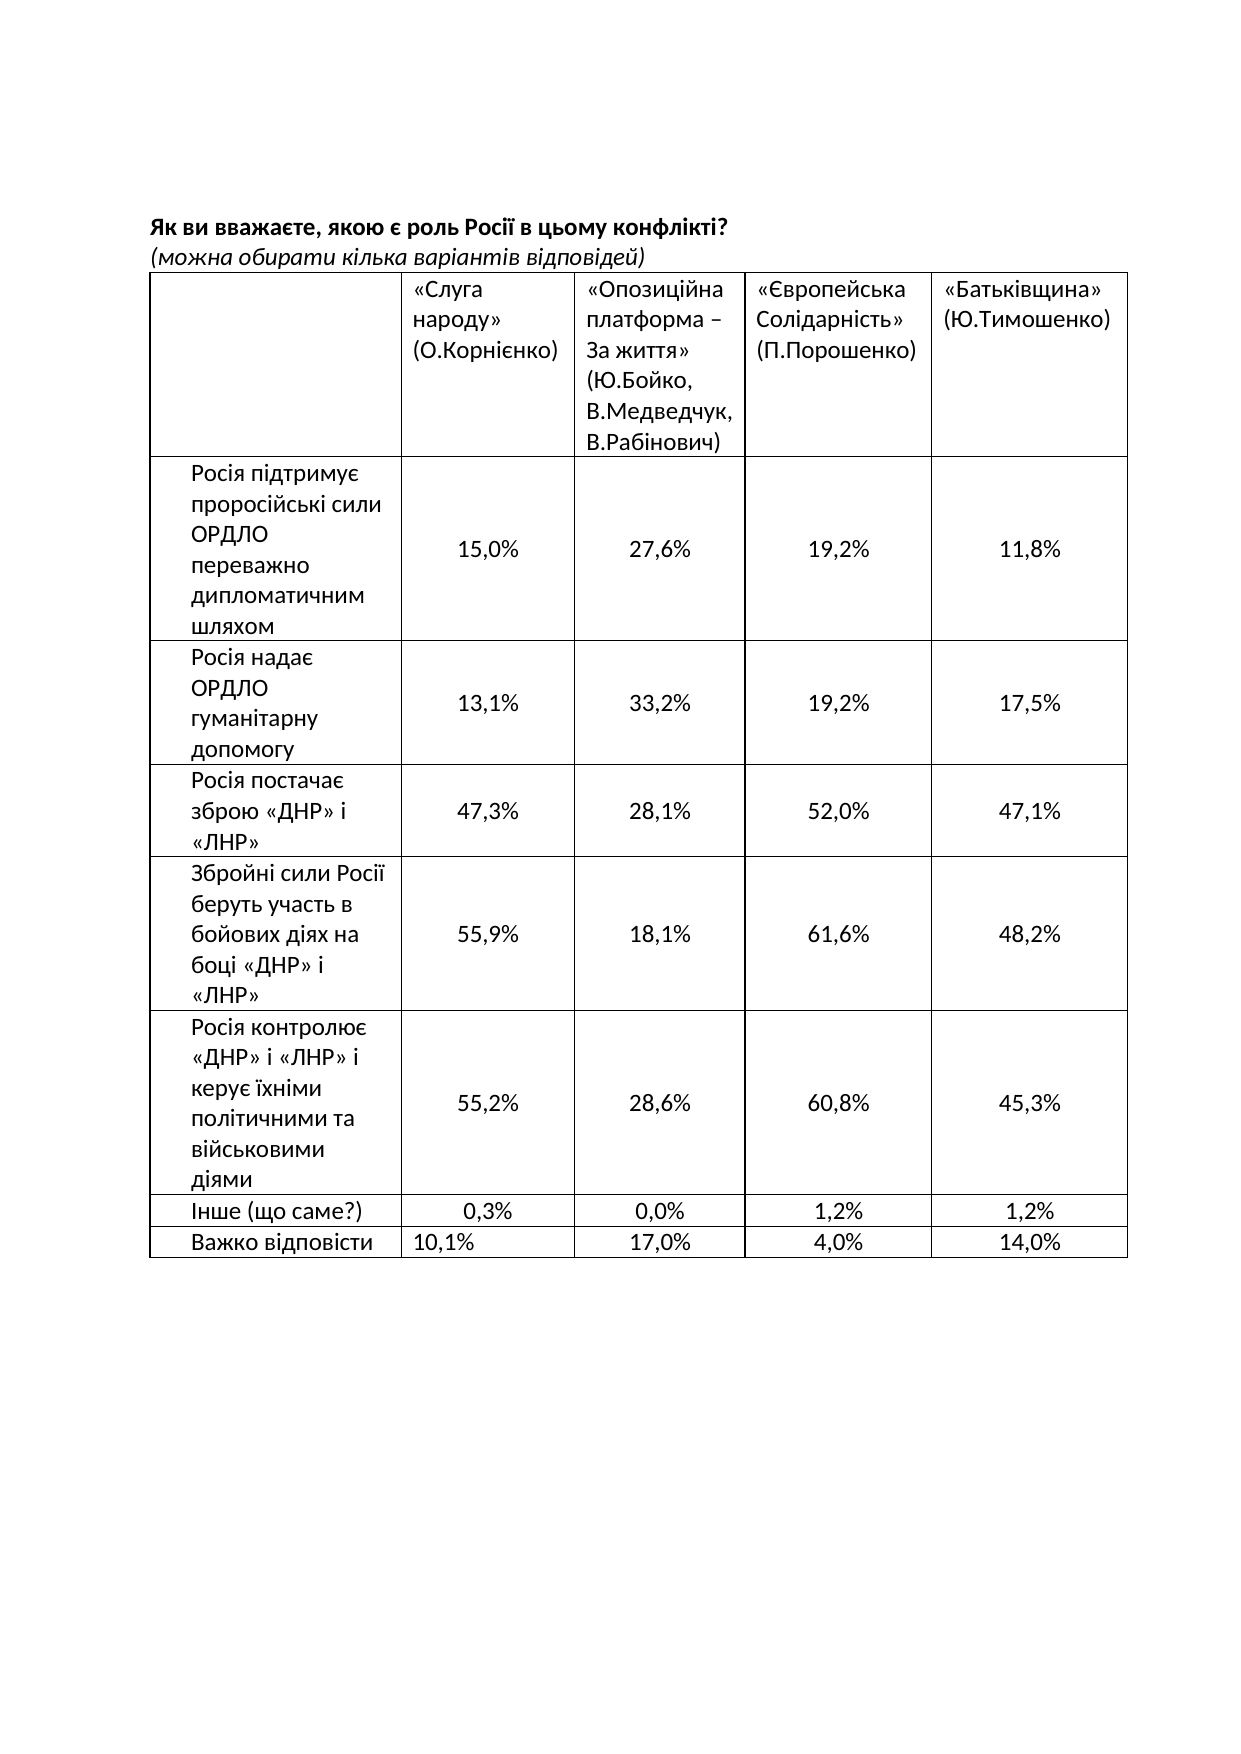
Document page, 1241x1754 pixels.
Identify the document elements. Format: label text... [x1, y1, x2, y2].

table_cell 27,6% [575, 457, 744, 640]
table_cell 15,0% [402, 457, 574, 640]
table_cell 19,2% [746, 457, 931, 640]
table_cell 52,0% [746, 765, 931, 856]
table_cell 14,0% [932, 1227, 1127, 1257]
table_cell 11,8% [932, 457, 1127, 640]
table_cell 4,0% [746, 1227, 931, 1257]
table_cell Росія контролює «ДНР» і «ЛНР» і керує їхніми політичними та військовими діями [151, 1011, 401, 1194]
table_cell 55,2% [402, 1011, 574, 1194]
table_cell 10,1% [402, 1227, 574, 1257]
table_header «Опозиційна платформа – За життя» (Ю.Бойко, В.Медведчук, В.Рабінович) [575, 273, 744, 456]
table_cell 55,9% [402, 857, 574, 1010]
table_cell 0,0% [575, 1195, 744, 1226]
table_cell 28,6% [575, 1011, 744, 1194]
table_cell 19,2% [746, 641, 931, 763]
table_cell 61,6% [746, 857, 931, 1010]
table_cell 13,1% [402, 641, 574, 763]
table_cell 0,3% [402, 1195, 574, 1226]
table_cell 33,2% [575, 641, 744, 763]
table_cell Інше (що саме?) [151, 1195, 401, 1226]
table_cell 47,1% [932, 765, 1127, 856]
text (можна обирати кілька варіантів відповідей) [150, 242, 1090, 272]
table_cell 60,8% [746, 1011, 931, 1194]
text Як ви вважаєте, якою є роль Росії в цьому конфлікті? [150, 211, 1090, 242]
table_cell 18,1% [575, 857, 744, 1010]
table_cell 1,2% [746, 1195, 931, 1226]
table_header «Слуга народу» (О.Корнієнко) [402, 273, 574, 456]
table_cell 1,2% [932, 1195, 1127, 1226]
table_header «Батьківщина» (Ю.Тимошенко) [932, 273, 1127, 456]
table_cell Збройні сили Росії беруть участь в бойових діях на боці «ДНР» і «ЛНР» [151, 857, 401, 1010]
table_cell Важко відповісти [151, 1227, 401, 1257]
table_cell Росія постачає зброю «ДНР» і «ЛНР» [151, 765, 401, 856]
table_cell 28,1% [575, 765, 744, 856]
table_cell 45,3% [932, 1011, 1127, 1194]
table_cell Росія підтримує проросійські сили ОРДЛО переважно дипломатичним шляхом [151, 457, 401, 640]
table_cell 48,2% [932, 857, 1127, 1010]
table_cell 17,0% [575, 1227, 744, 1257]
table_header «Європейська Солідарність» (П.Порошенко) [746, 273, 931, 456]
table_cell 47,3% [402, 765, 574, 856]
table_cell 17,5% [932, 641, 1127, 763]
table_header [151, 273, 401, 456]
table_cell Росія надає ОРДЛО гуманітарну допомогу [151, 641, 401, 763]
